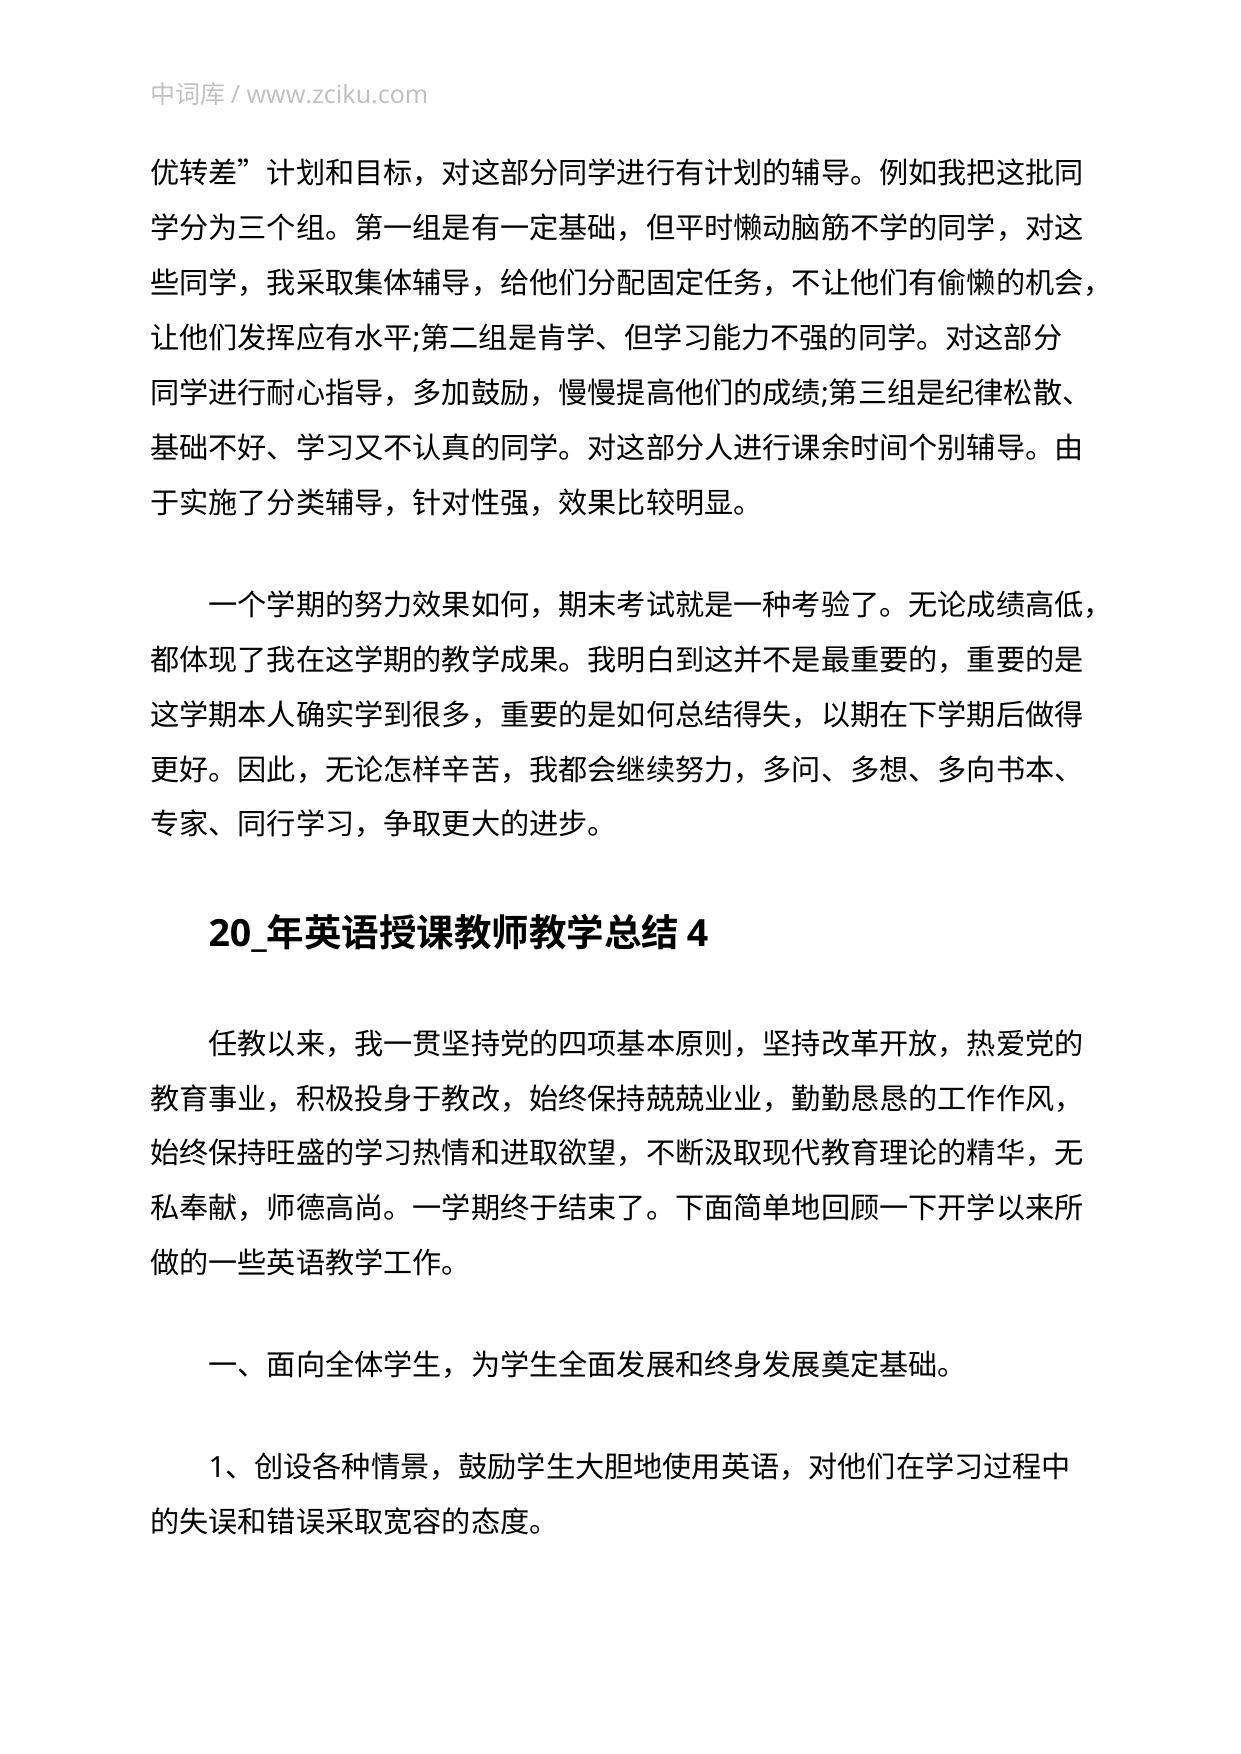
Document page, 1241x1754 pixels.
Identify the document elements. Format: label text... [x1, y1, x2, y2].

text 一、面向全体学生，为学生全面发展和终身发展奠定基础。 [150, 1342, 1090, 1384]
text 20_年英语授课教师教学总结4 [150, 903, 1090, 957]
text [150, 150, 1090, 522]
text 一个学期的努力效果如何，期末考试就是一种考验了。无论成绩高低，都体现了我在这学期的教学成果。我明白到这并不是最重要的，重要的是这学期本人确实学到很多，重要的是如何总结得失，以期在下学期后做得更好。因此，无论怎样辛苦，我都会继续努力，多问、多想、多向书本、专家、同行学习，争取更大的进步。 [150, 581, 1090, 843]
text 1、创设各种情景，鼓励学生大胆地使用英语，对他们在学习过程中的失误和错误采取宽容的态度。 [150, 1443, 1090, 1541]
text 任教以来，我一贯坚持党的四项基本原则，坚持改革开放，热爱党的教育事业，积极投身于教改，始终保持兢兢业业，勤勤恳恳的工作作风，始终保持旺盛的学习热情和进取欲望，不断汲取现代教育理论的精华，无私奉献，师德高尚。一学期终于结束了。下面简单地回顾一下开学以来所做的一些英语教学工作。 [150, 1020, 1090, 1282]
